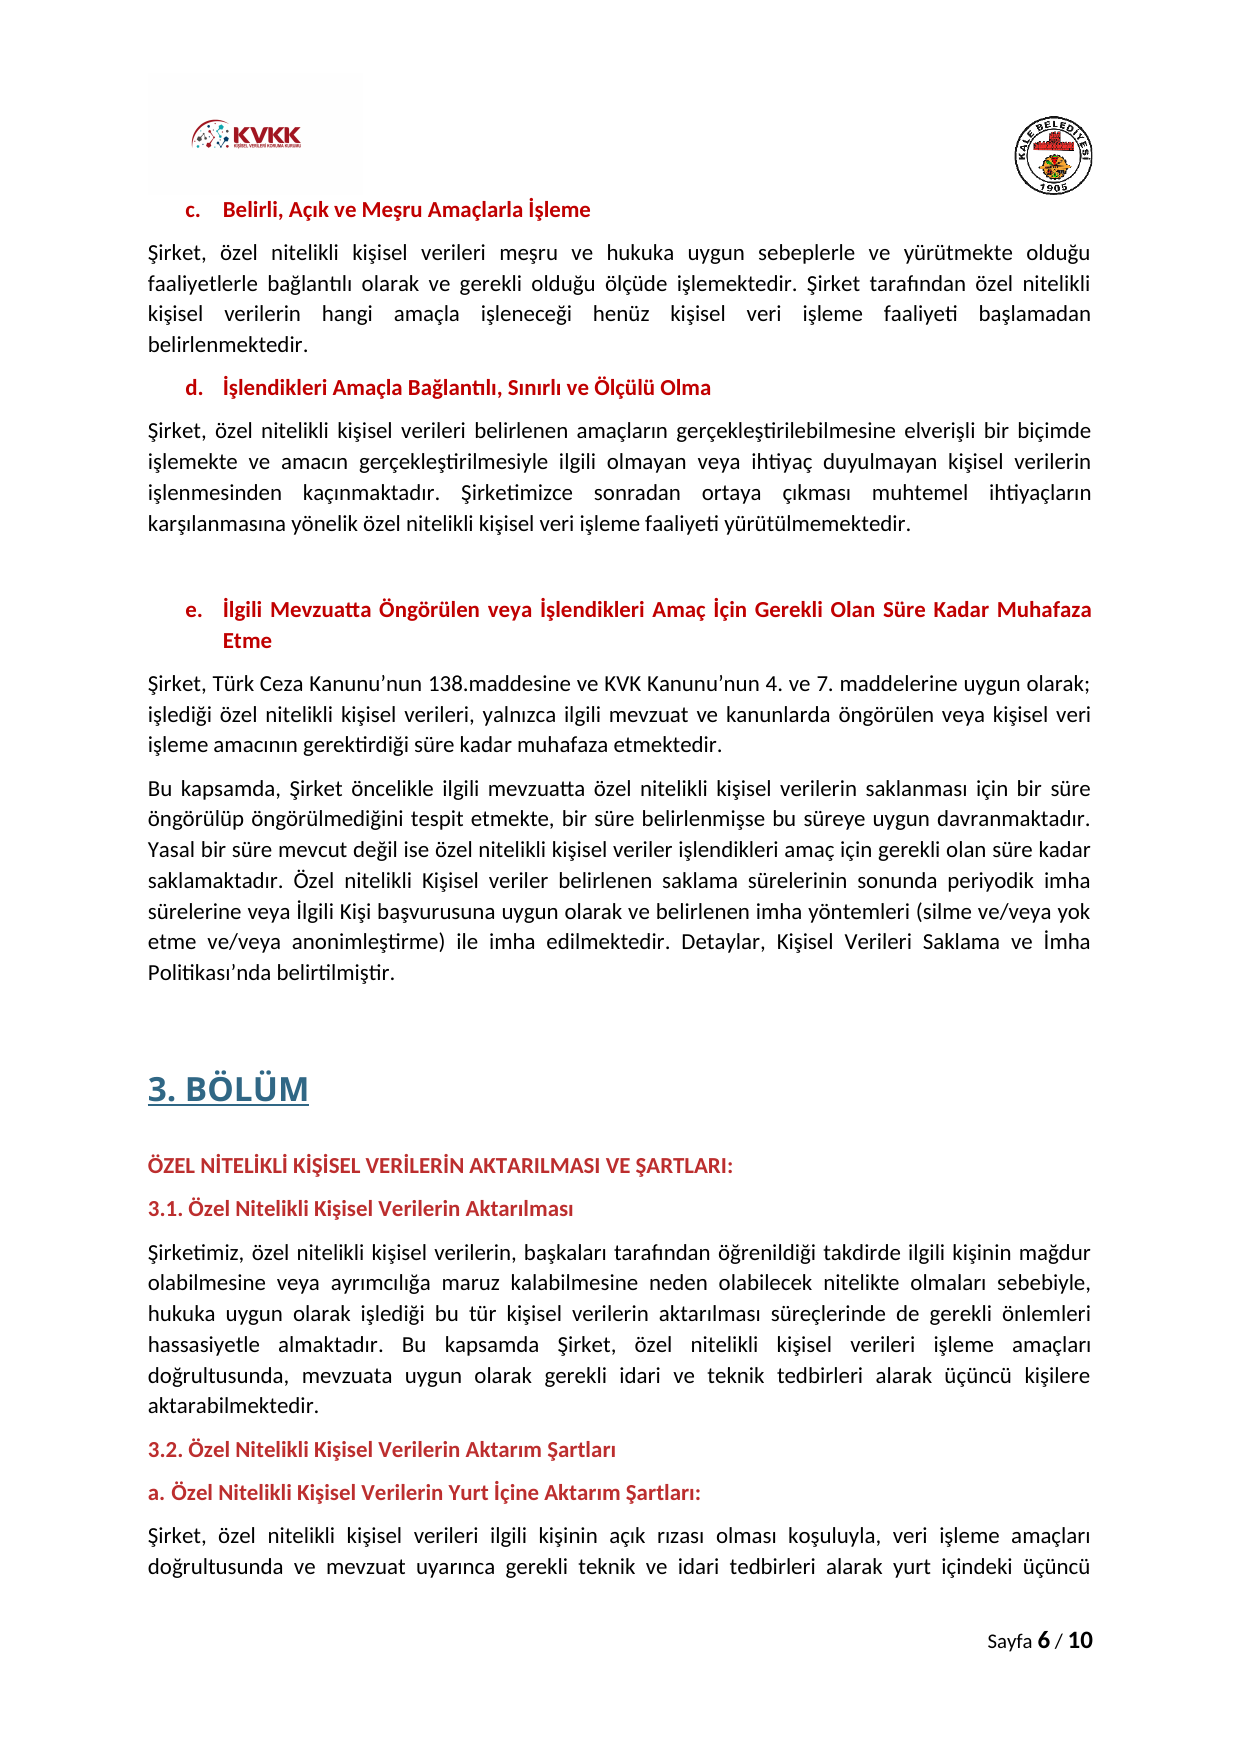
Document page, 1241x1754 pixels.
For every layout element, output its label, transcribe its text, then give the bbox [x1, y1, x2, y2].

text Şirket, özel nitelikli kişisel verileri belirlenen amaçların gerçekleştirilebilmesine elverişli bir biçimde işlemekte ve amacın gerçekleştirilmesiyle ilgili olmayan veya ihtiyaç duyulmayan kişisel verilerin işlenmesinden kaçınmaktadır. Şirketimizce sonradan ortaya çıkması muhtemel ihtiyaçların karşılanmasına yönelik özel nitelikli kişisel veri işleme faaliyeti yürütülmemektedir. [148, 417, 1093, 537]
list Belirli, Açık ve Meşru Amaçlarla İşleme [185, 195, 1093, 223]
text Şirket, Türk Ceza Kanunu’nun 138.maddesine ve KVK Kanunu’nun 4. ve 7. maddelerine uygun olarak; işlediği özel nitelikli kişisel verileri, yalnızca ilgili mevzuat ve kanunlarda öngörülen veya kişisel veri işleme amacının gerektirdiği süre kadar muhafaza etmektedir. [148, 669, 1093, 759]
picture [147, 73, 363, 195]
text 3.2. Özel Nitelikli Kişisel Verilerin Aktarım Şartları [148, 1435, 1093, 1463]
text Bu kapsamda, Şirket öncelikle ilgili mevzuatta özel nitelikli kişisel verilerin saklanması için bir süre öngörülüp öngörülmediğini tespit etmekte, bir süre belirlenmişse bu süreye uygun davranmaktadır. Yasal bir süre mevcut değil ise özel nitelikli kişisel veriler işlendikleri amaç için gerekli olan süre kadar saklamaktadır. Özel nitelikli Kişisel veriler belirlenen saklama sürelerinin sonunda periyodik imha sürelerine veya İlgili Kişi başvurusuna uygun olarak ve belirlenen imha yöntemleri (silme ve/veya yok etme ve/veya anonimleştirme) ile imha edilmektedir. Detaylar, Kişisel Verileri Saklama ve İmha Politikası’nda belirtilmiştir. [148, 774, 1093, 986]
subtitle 3. BÖLÜM [148, 1066, 1093, 1111]
text Şirketimiz, özel nitelikli kişisel verilerin, başkaları tarafından öğrenildiği takdirde ilgili kişinin mağdur olabilmesine veya ayrımcılığa maruz kalabilmesine neden olabilecek nitelikte olmaları sebebiyle, hukuka uygun olarak işlediği bu tür kişisel verilerin aktarılması süreçlerinde de gerekli önlemleri hassasiyetle almaktadır. Bu kapsamda Şirket, özel nitelikli kişisel verileri işleme amaçları doğrultusunda, mevzuata uygun olarak gerekli idari ve teknik tedbirleri alarak üçüncü kişilere aktarabilmektedir. [148, 1238, 1093, 1419]
picture [1014, 116, 1093, 195]
list İşlendikleri Amaçla Bağlantılı, Sınırlı ve Ölçülü Olma [185, 373, 1093, 401]
text 3.1. Özel Nitelikli Kişisel Verilerin Aktarılması [148, 1194, 1093, 1223]
text Şirket, özel nitelikli kişisel verileri meşru ve hukuka uygun sebeplerle ve yürütmekte olduğu faaliyetlerle bağlantılı olarak ve gerekli olduğu ölçüde işlemektedir. Şirket tarafından özel nitelikli kişisel verilerin hangi amaçla işleneceği henüz kişisel veri işleme faaliyeti başlamadan belirlenmektedir. [148, 238, 1093, 358]
text ÖZEL NİTELİKLİ KİŞİSEL VERİLERİN AKTARILMASI VE ŞARTLARI: [148, 1151, 1093, 1179]
list İlgili Mevzuatta Öngörülen veya İşlendikleri Amaç İçin Gerekli Olan Süre Kadar Muhafaza Etme [185, 595, 1093, 654]
text a. Özel Nitelikli Kişisel Verilerin Yurt İçine Aktarım Şartları: [148, 1478, 1093, 1506]
